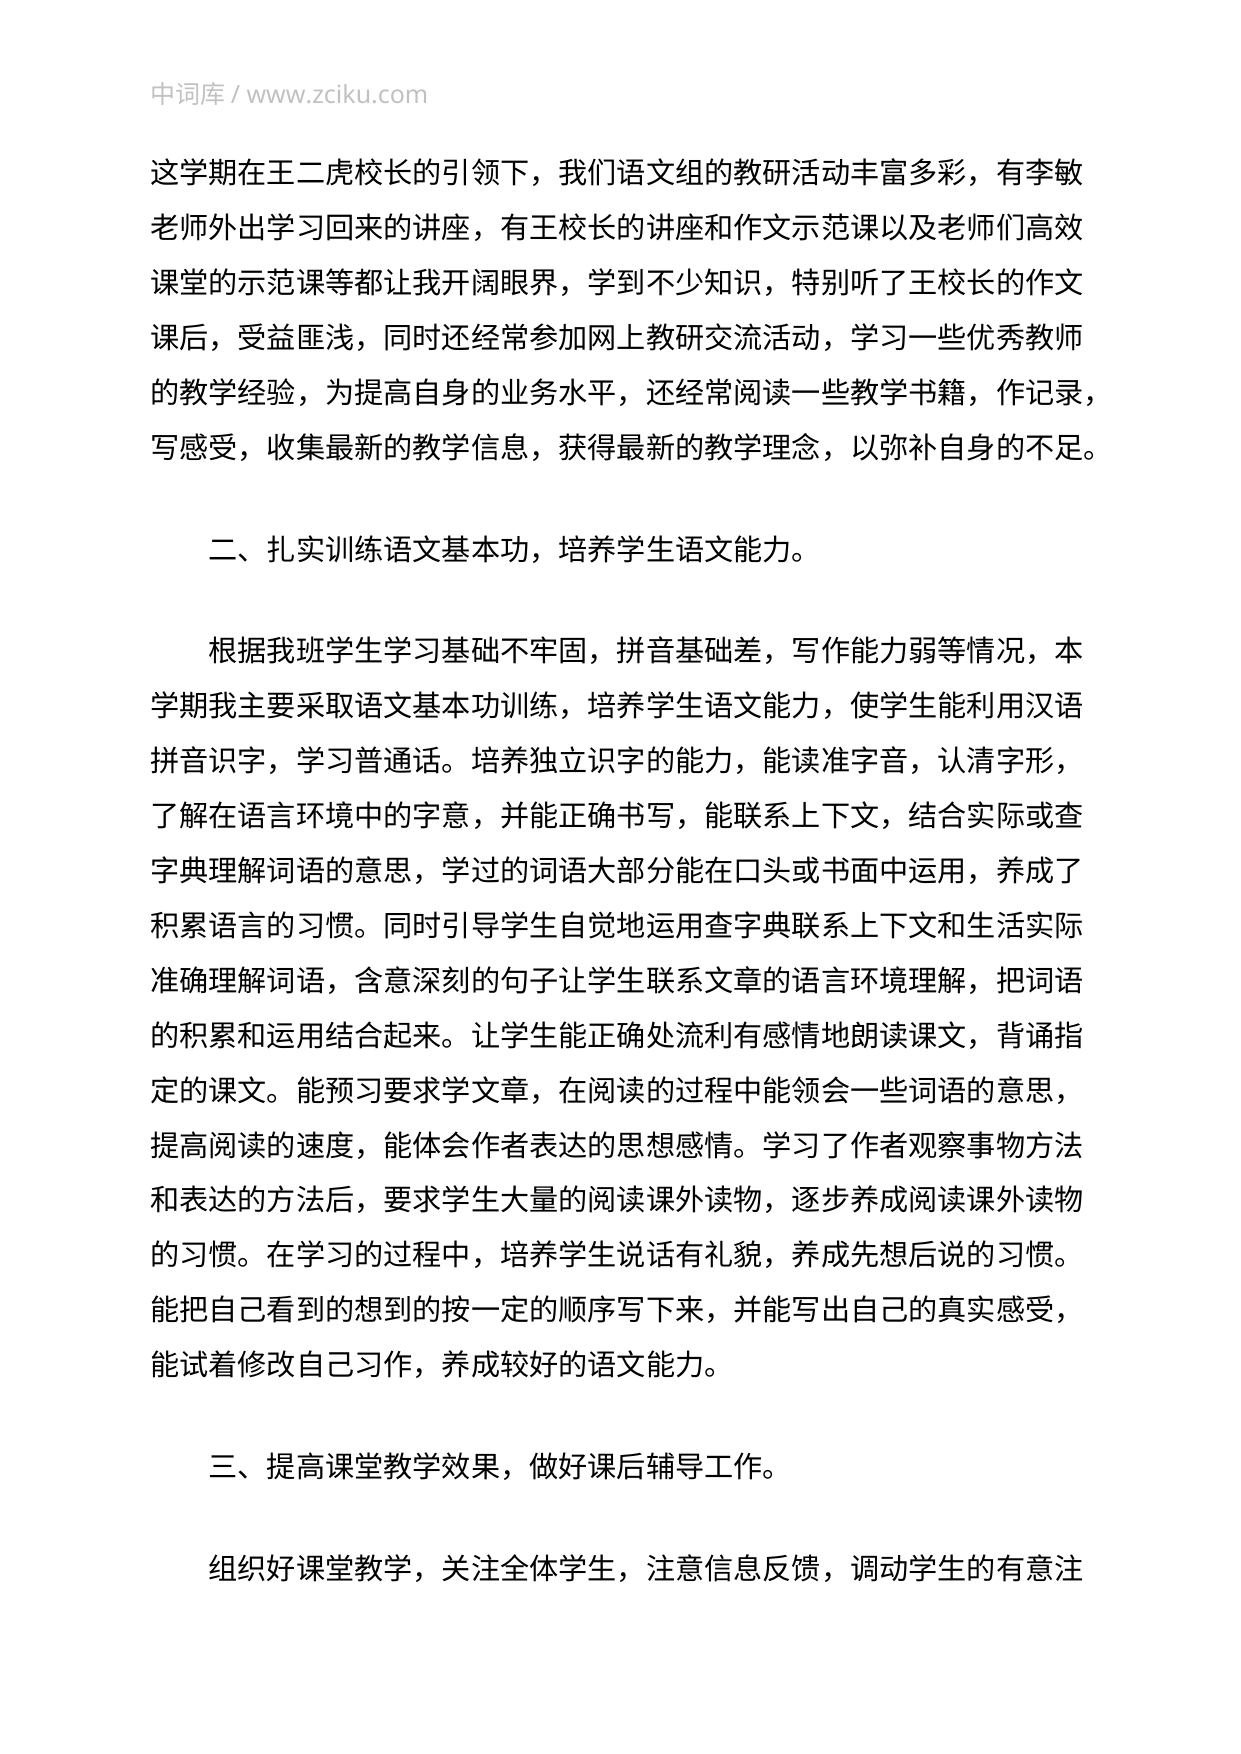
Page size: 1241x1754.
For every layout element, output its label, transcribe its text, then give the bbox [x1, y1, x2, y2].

text 根据我班学生学习基础不牢固，拼音基础差，写作能力弱等情况，本学期我主要采取语文基本功训练，培养学生语文能力，使学生能利用汉语拼音识字，学习普通话。培养独立识字的能力，能读准字音，认清字形，了解在语言环境中的字意，并能正确书写，能联系上下文，结合实际或查字典理解词语的意思，学过的词语大部分能在口头或书面中运用，养成了积累语言的习惯。同时引导学生自觉地运用查字典联系上下文和生活实际准确理解词语，含意深刻的句子让学生联系文章的语言环境理解，把词语的积累和运用结合起来。让学生能正确处流利有感情地朗读课文，背诵指定的课文。能预习要求学文章，在阅读的过程中能领会一些词语的意思，提高阅读的速度，能体会作者表达的思想感情。学习了作者观察事物方法和表达的方法后，要求学生大量的阅读课外读物，逐步养成阅读课外读物的习惯。在学习的过程中，培养学生说话有礼貌，养成先想后说的习惯。能把自己看到的想到的按一定的顺序写下来，并能写出自己的真实感受，能试着修改自己习作，养成较好的语文能力。 [150, 628, 1090, 1384]
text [150, 1545, 1090, 1587]
text 二、扎实训练语文基本功，培养学生语文能力。 [150, 526, 1090, 568]
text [150, 150, 1090, 467]
text 三、提高课堂教学效果，做好课后辅导工作。 [150, 1443, 1090, 1486]
